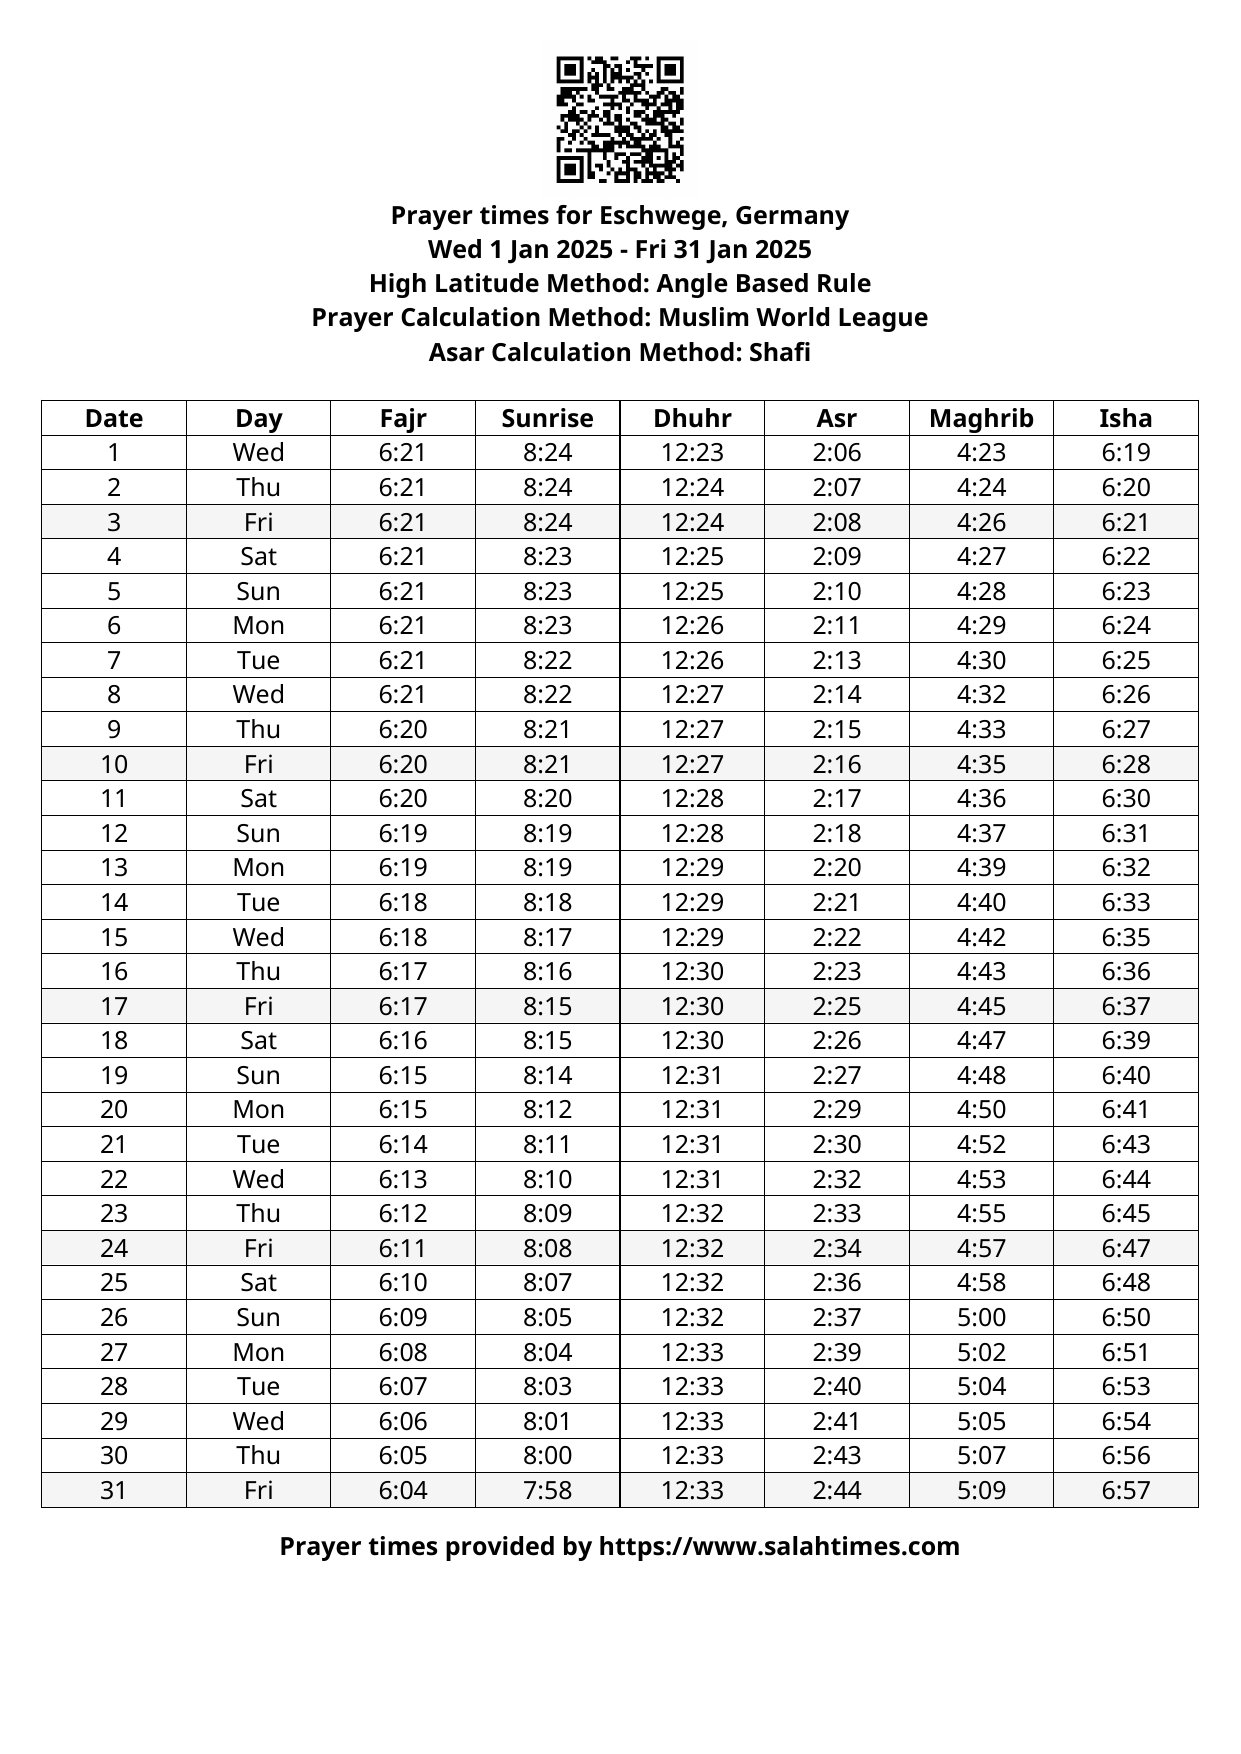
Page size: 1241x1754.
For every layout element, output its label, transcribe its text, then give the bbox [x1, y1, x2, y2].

table_cell 8:03 [476, 1369, 619, 1403]
table_cell 25 [42, 1266, 186, 1299]
table_cell Sun [187, 1300, 330, 1334]
table_cell 12:30 [621, 954, 764, 988]
table_cell 6:21 [331, 539, 475, 573]
table_cell 6:31 [1054, 816, 1198, 849]
table_cell 2:26 [765, 1024, 909, 1057]
table_cell 2:23 [765, 954, 909, 988]
table_cell 12:33 [621, 1335, 764, 1368]
table_cell 6:21 [331, 609, 475, 642]
table_cell 8:20 [476, 781, 619, 815]
table_cell 6:22 [1054, 539, 1198, 573]
table_cell 6:25 [1054, 643, 1198, 677]
table_cell 29 [42, 1404, 186, 1437]
table_cell 4:55 [910, 1196, 1053, 1230]
table_cell 2 [42, 470, 186, 504]
table_cell 12:28 [621, 816, 764, 849]
table_cell Sun [187, 1058, 330, 1092]
text Wed 1 Jan 2025 - Fri 31 Jan 2025 [42, 232, 1198, 266]
table_cell 4:52 [910, 1127, 1053, 1161]
table_cell Sun [187, 816, 330, 849]
table_cell Fri [187, 747, 330, 780]
table_header Maghrib [910, 401, 1053, 434]
table_cell 4:36 [910, 781, 1053, 815]
table_cell 2:43 [765, 1439, 909, 1472]
table_cell Tue [187, 1127, 330, 1161]
table_header Date [42, 401, 186, 434]
table_cell 28 [42, 1369, 186, 1403]
table_cell 8:08 [476, 1231, 619, 1264]
table_cell 6:37 [1054, 989, 1198, 1022]
table_cell Sat [187, 781, 330, 815]
table_cell 2:09 [765, 539, 909, 573]
table_cell 12:32 [621, 1231, 764, 1264]
table_cell 8:05 [476, 1300, 619, 1334]
table_cell 2:44 [765, 1473, 909, 1507]
table_cell 12:29 [621, 885, 764, 919]
table_cell 8:19 [476, 851, 619, 884]
table_cell Thu [187, 954, 330, 988]
table_cell 4:48 [910, 1058, 1053, 1092]
table_cell 4:45 [910, 989, 1053, 1022]
table_cell 6:12 [331, 1196, 475, 1230]
table_cell 6:21 [331, 643, 475, 677]
table_cell 31 [42, 1473, 186, 1507]
table_cell 6:21 [331, 505, 475, 538]
table_cell Sun [187, 574, 330, 607]
table_cell Tue [187, 643, 330, 677]
table_cell 6:57 [1054, 1473, 1198, 1507]
table_cell 6:17 [331, 989, 475, 1022]
table_cell 6:21 [331, 436, 475, 469]
table_cell 5:00 [910, 1300, 1053, 1334]
table_cell 6:39 [1054, 1024, 1198, 1057]
table_cell 2:32 [765, 1162, 909, 1195]
table_cell 2:40 [765, 1369, 909, 1403]
table_cell 6:15 [331, 1058, 475, 1092]
table_cell 8:21 [476, 747, 619, 780]
table_cell 4:58 [910, 1266, 1053, 1299]
table_cell 8:12 [476, 1093, 619, 1126]
table_cell 6:08 [331, 1335, 475, 1368]
table_cell 2:29 [765, 1093, 909, 1126]
table_cell 6:10 [331, 1266, 475, 1299]
table_cell 12:27 [621, 678, 764, 711]
table_cell 2:08 [765, 505, 909, 538]
table_cell 2:36 [765, 1266, 909, 1299]
table_cell 2:11 [765, 609, 909, 642]
table_header Isha [1054, 401, 1198, 434]
table_cell 12:27 [621, 747, 764, 780]
table_cell 8:21 [476, 712, 619, 746]
table_cell 6:21 [331, 470, 475, 504]
table_cell 6:21 [331, 678, 475, 711]
table_cell 9 [42, 712, 186, 746]
table_cell 15 [42, 920, 186, 953]
table_cell 24 [42, 1231, 186, 1264]
table_cell 7:58 [476, 1473, 619, 1507]
table_cell 4:42 [910, 920, 1053, 953]
table_cell 4:30 [910, 643, 1053, 677]
table_cell 12:33 [621, 1473, 764, 1507]
table_cell Sat [187, 1024, 330, 1057]
text High Latitude Method: Angle Based Rule [42, 266, 1198, 300]
table_cell 12:31 [621, 1162, 764, 1195]
table_cell 6:19 [1054, 436, 1198, 469]
table_cell 8:19 [476, 816, 619, 849]
table_cell 7 [42, 643, 186, 677]
table_cell 6:23 [1054, 574, 1198, 607]
table_cell 12:25 [621, 539, 764, 573]
table_cell 16 [42, 954, 186, 988]
table_cell 23 [42, 1196, 186, 1230]
table_cell 6:28 [1054, 747, 1198, 780]
table_cell 8:17 [476, 920, 619, 953]
table_cell 5:09 [910, 1473, 1053, 1507]
table_cell 8:24 [476, 436, 619, 469]
table_cell 6:21 [1054, 505, 1198, 538]
table_cell 12:23 [621, 436, 764, 469]
table_cell 17 [42, 989, 186, 1022]
table_cell 30 [42, 1439, 186, 1472]
table_cell 6:04 [331, 1473, 475, 1507]
table_cell 20 [42, 1093, 186, 1126]
table_cell Wed [187, 436, 330, 469]
table_cell 6:16 [331, 1024, 475, 1057]
text Asar Calculation Method: Shafi [42, 334, 1198, 368]
table_cell 4:32 [910, 678, 1053, 711]
table_cell Fri [187, 989, 330, 1022]
table_cell 2:14 [765, 678, 909, 711]
table_cell 6:41 [1054, 1093, 1198, 1126]
table_cell 6:53 [1054, 1369, 1198, 1403]
table_cell 12:33 [621, 1404, 764, 1437]
table_cell 12:29 [621, 851, 764, 884]
table_cell 13 [42, 851, 186, 884]
table_cell 10 [42, 747, 186, 780]
table_cell 6:35 [1054, 920, 1198, 953]
table_cell 8:24 [476, 470, 619, 504]
table_cell 2:17 [765, 781, 909, 815]
table_cell 6:20 [331, 747, 475, 780]
table_cell 6:27 [1054, 712, 1198, 746]
table_cell 12:32 [621, 1300, 764, 1334]
table_cell 6:47 [1054, 1231, 1198, 1264]
table_cell 2:06 [765, 436, 909, 469]
table_cell 12:32 [621, 1266, 764, 1299]
table_cell 5:05 [910, 1404, 1053, 1437]
table_cell 6:17 [331, 954, 475, 988]
text Prayer times provided by https://www.salahtimes.com [42, 1528, 1198, 1563]
table_cell 2:13 [765, 643, 909, 677]
table_cell 6:40 [1054, 1058, 1198, 1092]
table_cell Thu [187, 1439, 330, 1472]
table_cell 6:24 [1054, 609, 1198, 642]
table_cell 8:11 [476, 1127, 619, 1161]
table_cell 4:28 [910, 574, 1053, 607]
table_cell 4:24 [910, 470, 1053, 504]
table_cell 6:21 [331, 574, 475, 607]
table_cell 8:09 [476, 1196, 619, 1230]
table_cell 6:07 [331, 1369, 475, 1403]
table_cell 12:24 [621, 505, 764, 538]
table_cell 4:40 [910, 885, 1053, 919]
table_cell 2:07 [765, 470, 909, 504]
table_cell 6:43 [1054, 1127, 1198, 1161]
table_cell 5:07 [910, 1439, 1053, 1472]
table_cell 12:31 [621, 1093, 764, 1126]
table_cell 6:50 [1054, 1300, 1198, 1334]
table_cell 12:29 [621, 920, 764, 953]
table_cell 6:19 [331, 851, 475, 884]
table_cell Fri [187, 1473, 330, 1507]
table_cell 8:07 [476, 1266, 619, 1299]
table_cell 6:18 [331, 920, 475, 953]
table_cell 2:15 [765, 712, 909, 746]
table_cell 4:39 [910, 851, 1053, 884]
table_cell Mon [187, 1093, 330, 1126]
table_cell 6:32 [1054, 851, 1198, 884]
table_cell 2:20 [765, 851, 909, 884]
table_header Sunrise [476, 401, 619, 434]
table_cell Fri [187, 505, 330, 538]
table_cell 12:33 [621, 1439, 764, 1472]
table_cell 8:23 [476, 609, 619, 642]
table_cell 2:21 [765, 885, 909, 919]
table_cell Thu [187, 712, 330, 746]
table_cell Mon [187, 851, 330, 884]
table_cell 4:43 [910, 954, 1053, 988]
table_cell 4:29 [910, 609, 1053, 642]
table_cell Fri [187, 1231, 330, 1264]
table_cell 8:23 [476, 539, 619, 573]
table_cell 6:44 [1054, 1162, 1198, 1195]
table_cell 6:48 [1054, 1266, 1198, 1299]
table_cell 8:01 [476, 1404, 619, 1437]
table_cell 8:18 [476, 885, 619, 919]
table_cell 22 [42, 1162, 186, 1195]
table_cell 26 [42, 1300, 186, 1334]
table_cell 6:54 [1054, 1404, 1198, 1437]
table_cell 8 [42, 678, 186, 711]
table_cell 8:16 [476, 954, 619, 988]
table_cell 6:19 [331, 816, 475, 849]
table_cell 12:33 [621, 1369, 764, 1403]
table_cell 12:28 [621, 781, 764, 815]
table_cell Sat [187, 539, 330, 573]
table_cell 21 [42, 1127, 186, 1161]
table_cell 1 [42, 436, 186, 469]
table_header Fajr [331, 401, 475, 434]
table_cell Wed [187, 1162, 330, 1195]
table_cell 6:13 [331, 1162, 475, 1195]
table_cell 4 [42, 539, 186, 573]
table_cell 4:33 [910, 712, 1053, 746]
table_cell 8:23 [476, 574, 619, 607]
table_cell 12:24 [621, 470, 764, 504]
table_cell 2:34 [765, 1231, 909, 1264]
text Prayer Calculation Method: Muslim World League [42, 300, 1198, 334]
table_cell 6:15 [331, 1093, 475, 1126]
table_cell 2:39 [765, 1335, 909, 1368]
table_cell 2:10 [765, 574, 909, 607]
table_header Asr [765, 401, 909, 434]
table_cell 19 [42, 1058, 186, 1092]
table_cell 3 [42, 505, 186, 538]
table_cell 8:24 [476, 505, 619, 538]
table_cell 12:26 [621, 643, 764, 677]
table_cell 8:15 [476, 1024, 619, 1057]
table_cell 8:15 [476, 989, 619, 1022]
table_cell 6:20 [331, 712, 475, 746]
table_cell 6:20 [1054, 470, 1198, 504]
table_cell 2:33 [765, 1196, 909, 1230]
table_header Dhuhr [621, 401, 764, 434]
table_cell 8:10 [476, 1162, 619, 1195]
table_cell 6:33 [1054, 885, 1198, 919]
table_cell 8:14 [476, 1058, 619, 1092]
table_cell 5:04 [910, 1369, 1053, 1403]
table_cell 12:30 [621, 989, 764, 1022]
table_cell 6:14 [331, 1127, 475, 1161]
table_cell 6:05 [331, 1439, 475, 1472]
table_cell 2:22 [765, 920, 909, 953]
table_cell 12:31 [621, 1058, 764, 1092]
table_cell 12:31 [621, 1127, 764, 1161]
table_cell Wed [187, 1404, 330, 1437]
table_cell 4:47 [910, 1024, 1053, 1057]
table_cell 6:11 [331, 1231, 475, 1264]
table_cell 6:56 [1054, 1439, 1198, 1472]
table_cell 2:37 [765, 1300, 909, 1334]
table_cell 27 [42, 1335, 186, 1368]
table_cell Sat [187, 1266, 330, 1299]
table_cell 4:50 [910, 1093, 1053, 1126]
table_cell 12:26 [621, 609, 764, 642]
table_cell Thu [187, 1196, 330, 1230]
table_cell Wed [187, 678, 330, 711]
table_cell 4:23 [910, 436, 1053, 469]
table_cell 14 [42, 885, 186, 919]
table_cell 2:18 [765, 816, 909, 849]
table_cell 12 [42, 816, 186, 849]
table_cell 6:36 [1054, 954, 1198, 988]
table_cell 6:26 [1054, 678, 1198, 711]
text Prayer times for Eschwege, Germany [42, 198, 1198, 232]
table_cell 18 [42, 1024, 186, 1057]
table_cell Wed [187, 920, 330, 953]
table_cell 12:32 [621, 1196, 764, 1230]
table_cell 6:20 [331, 781, 475, 815]
table_cell 12:27 [621, 712, 764, 746]
table_header Day [187, 401, 330, 434]
table_cell Tue [187, 1369, 330, 1403]
table_cell 12:25 [621, 574, 764, 607]
table_cell Thu [187, 470, 330, 504]
table_cell 6:45 [1054, 1196, 1198, 1230]
table_cell 2:25 [765, 989, 909, 1022]
table_cell 8:04 [476, 1335, 619, 1368]
table_cell Tue [187, 885, 330, 919]
table_cell 12:30 [621, 1024, 764, 1057]
table_cell 4:27 [910, 539, 1053, 573]
table_cell 8:22 [476, 643, 619, 677]
table_cell 4:53 [910, 1162, 1053, 1195]
table_cell 11 [42, 781, 186, 815]
table_cell 4:35 [910, 747, 1053, 780]
table_cell Mon [187, 609, 330, 642]
table_cell 2:27 [765, 1058, 909, 1092]
table_cell 4:37 [910, 816, 1053, 849]
table_cell 5 [42, 574, 186, 607]
table_cell 6 [42, 609, 186, 642]
table_cell 6:06 [331, 1404, 475, 1437]
table_cell 2:41 [765, 1404, 909, 1437]
table_cell 5:02 [910, 1335, 1053, 1368]
table_cell 6:18 [331, 885, 475, 919]
table_cell 6:30 [1054, 781, 1198, 815]
table_cell Mon [187, 1335, 330, 1368]
table_cell 2:30 [765, 1127, 909, 1161]
table_cell 6:51 [1054, 1335, 1198, 1368]
table_cell 2:16 [765, 747, 909, 780]
table_cell 4:57 [910, 1231, 1053, 1264]
table_cell 8:22 [476, 678, 619, 711]
table_cell 6:09 [331, 1300, 475, 1334]
table_cell 8:00 [476, 1439, 619, 1472]
picture [542, 41, 699, 198]
table_cell 4:26 [910, 505, 1053, 538]
